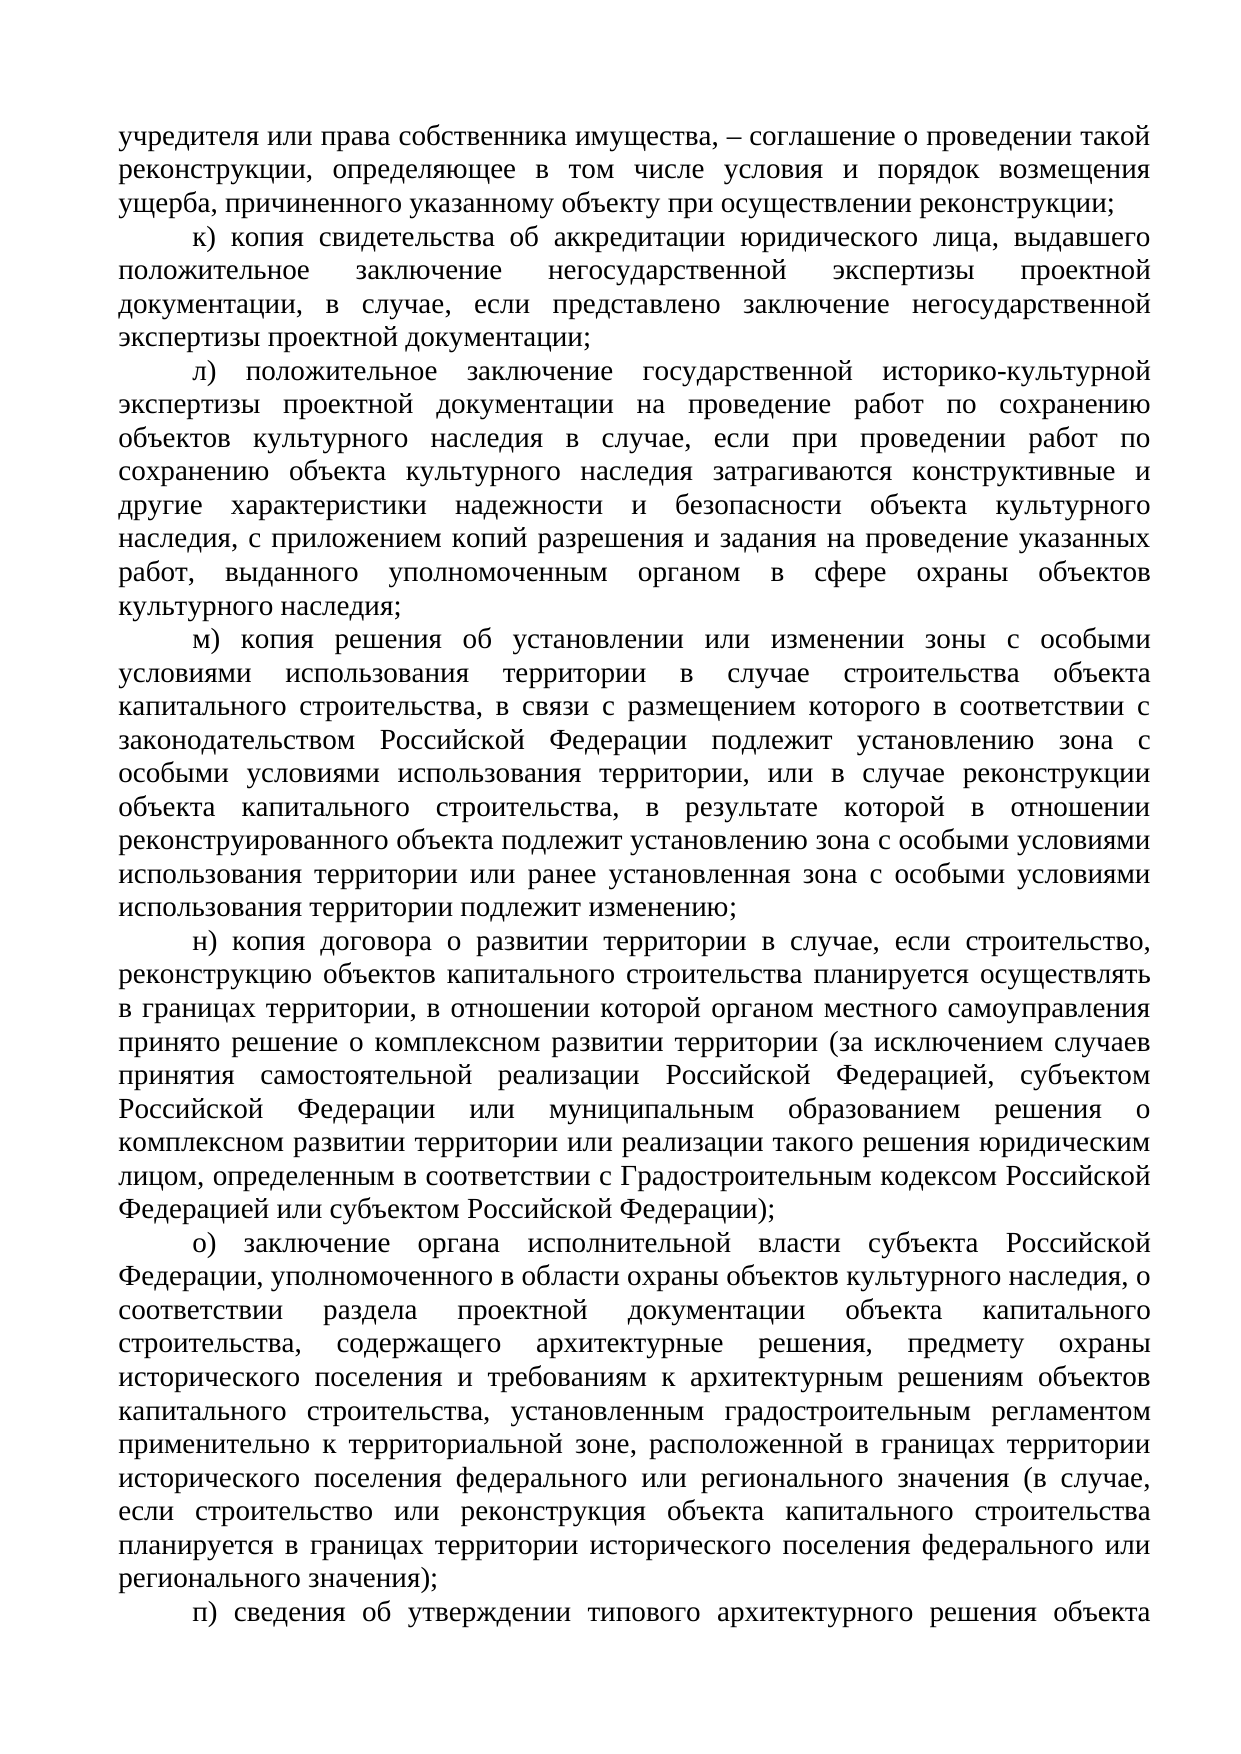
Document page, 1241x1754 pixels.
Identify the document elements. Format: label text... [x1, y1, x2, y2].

text к) копия свидетельства об аккредитации юридического лица, выдавшего положительное заключение негосударственной экспертизы проектной документации, в случае, если представлено заключение негосударственной экспертизы проектной документации; [118, 219, 1152, 353]
text н) копия договора о развитии территории в случае, если строительство, реконструкцию объектов капитального строительства планируется осуществлять в границах территории, в отношении которой органом местного самоуправления принято решение о комплексном развитии территории (за исключением случаев принятия самостоятельной реализации Российской Федерацией, субъектом Российской Федерации или муниципальным образованием решения о комплексном развитии территории или реализации такого решения юридическим лицом, определенным в соответствии с Градостроительным кодексом Российской Федерацией или субъектом Российской Федерации); [118, 923, 1152, 1225]
text л) положительное заключение государственной историко-культурной экспертизы проектной документации на проведение работ по сохранению объектов культурного наследия в случае, если при проведении работ по сохранению объекта культурного наследия затрагиваются конструктивные и другие характеристики надежности и безопасности объекта культурного наследия, с приложением копий разрешения и задания на проведение указанных работ, выданного уполномоченным органом в сфере охраны объектов культурного наследия; [118, 353, 1152, 621]
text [118, 118, 1152, 219]
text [118, 1594, 1152, 1627]
text о) заключение органа исполнительной власти субъекта Российской Федерации, уполномоченного в области охраны объектов культурного наследия, о соответствии раздела проектной документации объекта капитального строительства, содержащего архитектурные решения, предмету охраны исторического поселения и требованиям к архитектурным решениям объектов капитального строительства, установленным градостроительным регламентом применительно к территориальной зоне, расположенной в границах территории исторического поселения федерального или регионального значения (в случае, если строительство или реконструкция объекта капитального строительства планируется в границах территории исторического поселения федерального или регионального значения); [118, 1225, 1152, 1594]
text м) копия решения об установлении или изменении зоны с особыми условиями использования территории в случае строительства объекта капитального строительства, в связи с размещением которого в соответствии с законодательством Российской Федерации подлежит установлению зона с особыми условиями использования территории, или в случае реконструкции объекта капитального строительства, в результате которой в отношении реконструированного объекта подлежит установлению зона с особыми условиями использования территории или ранее установленная зона с особыми условиями использования территории подлежит изменению; [118, 621, 1152, 923]
